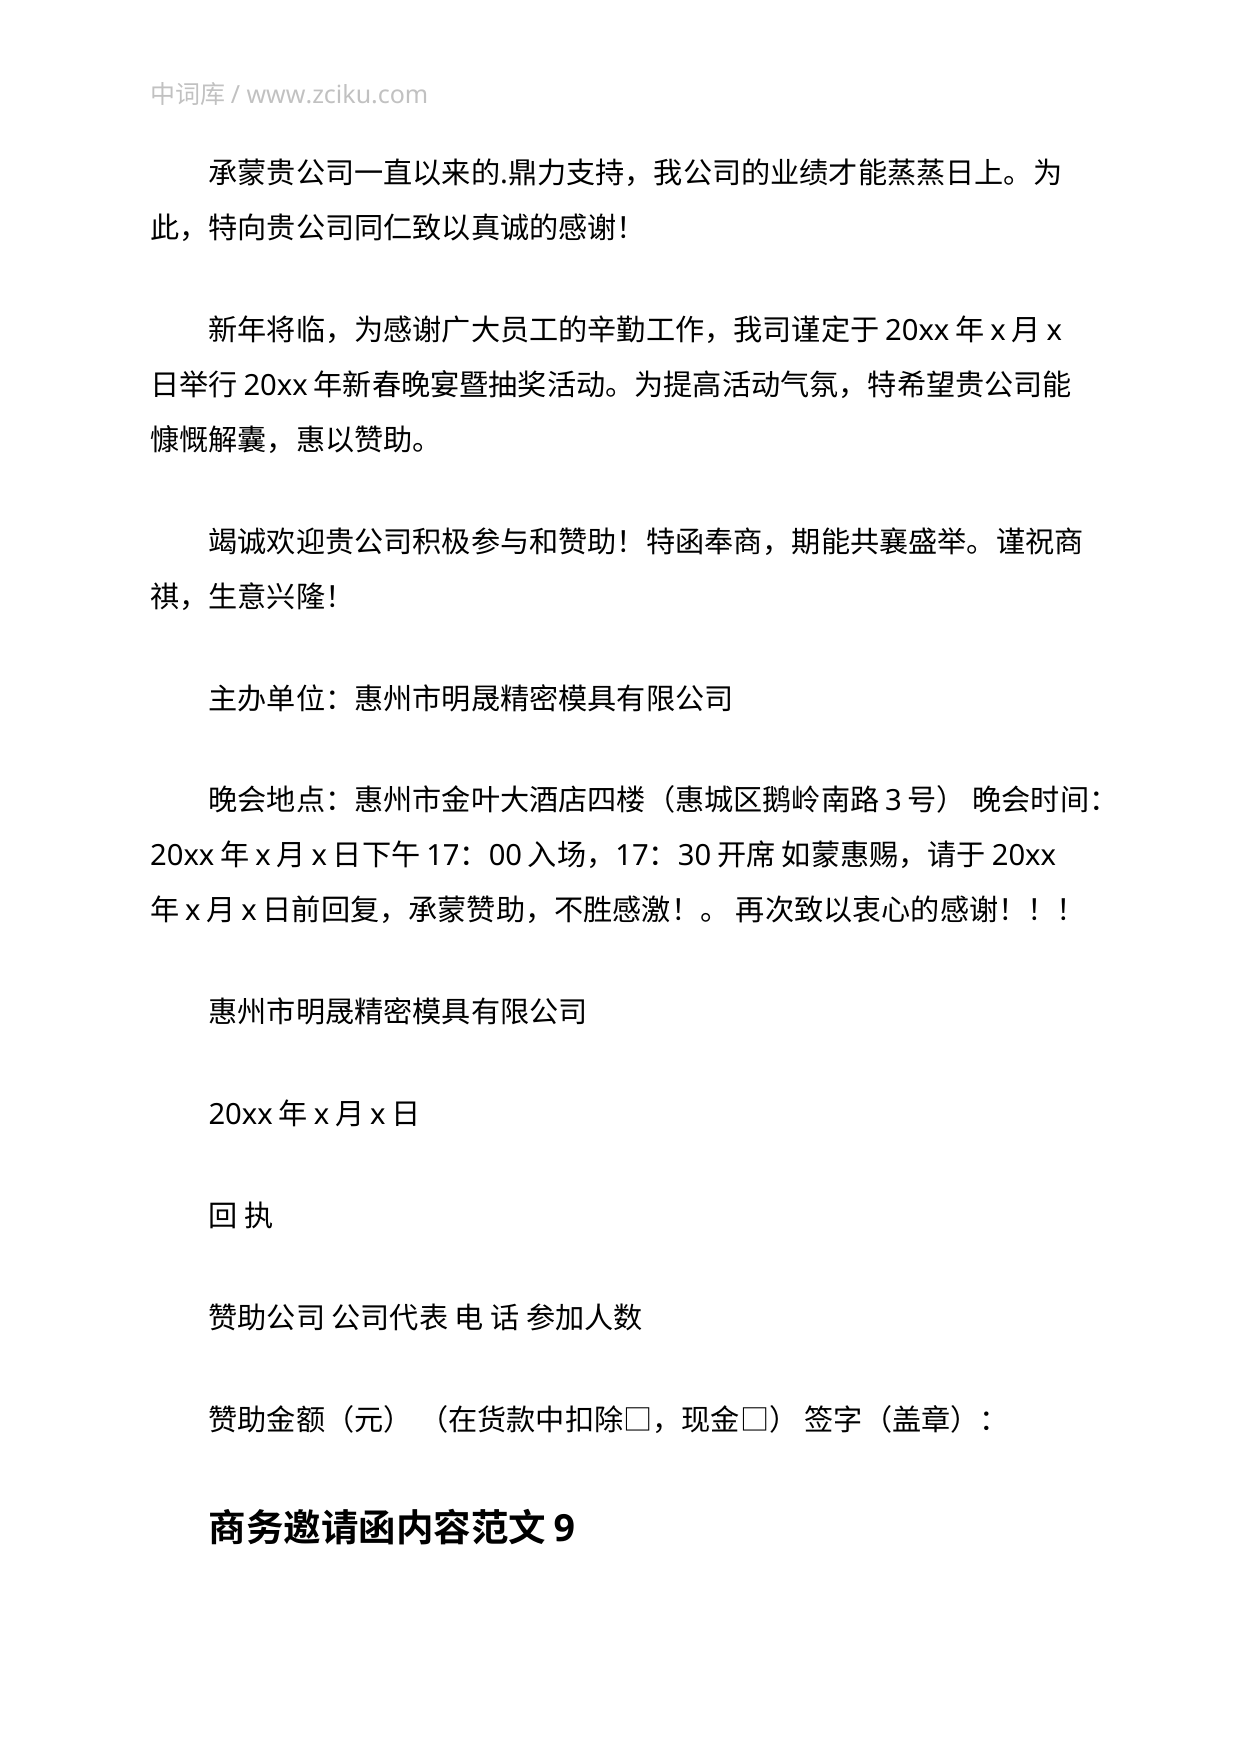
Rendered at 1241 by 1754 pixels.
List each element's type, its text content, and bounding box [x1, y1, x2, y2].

text 赞助公司 公司代表 电 话 参加人数 [150, 1294, 1090, 1337]
text 商务邀请函内容范文9 [150, 1498, 1090, 1552]
text 新年将临，为感谢广大员工的辛勤工作，我司谨定于20xx年x月x日举行20xx年新春晚宴暨抽奖活动。为提高活动气氛，特希望贵公司能慷慨解囊，惠以赞助。 [150, 307, 1090, 459]
text 回 执 [150, 1193, 1090, 1235]
text 承蒙贵公司一直以来的.鼎力支持，我公司的业绩才能蒸蒸日上。为此，特向贵公司同仁致以真诚的感谢！ [150, 150, 1090, 247]
text 竭诚欢迎贵公司积极参与和赞助！特函奉商，期能共襄盛举。谨祝商祺，生意兴隆！ [150, 518, 1090, 616]
text 赞助金额（元） （在货款中扣除□，现金□） 签字（盖章）： [150, 1396, 1090, 1438]
text 主办单位：惠州市明晟精密模具有限公司 [150, 675, 1090, 717]
text 惠州市明晟精密模具有限公司 [150, 989, 1090, 1031]
text 晚会地点：惠州市金叶大酒店四楼（惠城区鹅岭南路3号） 晚会时间：20xx年x月x日下午17：00入场，17：30开席 如蒙惠赐，请于20xx年x月x日前回复，承蒙赞助，不胜感激！。 再次致以衷心的感谢！！！ [150, 777, 1090, 929]
text 20xx年x月x日 [150, 1091, 1090, 1133]
